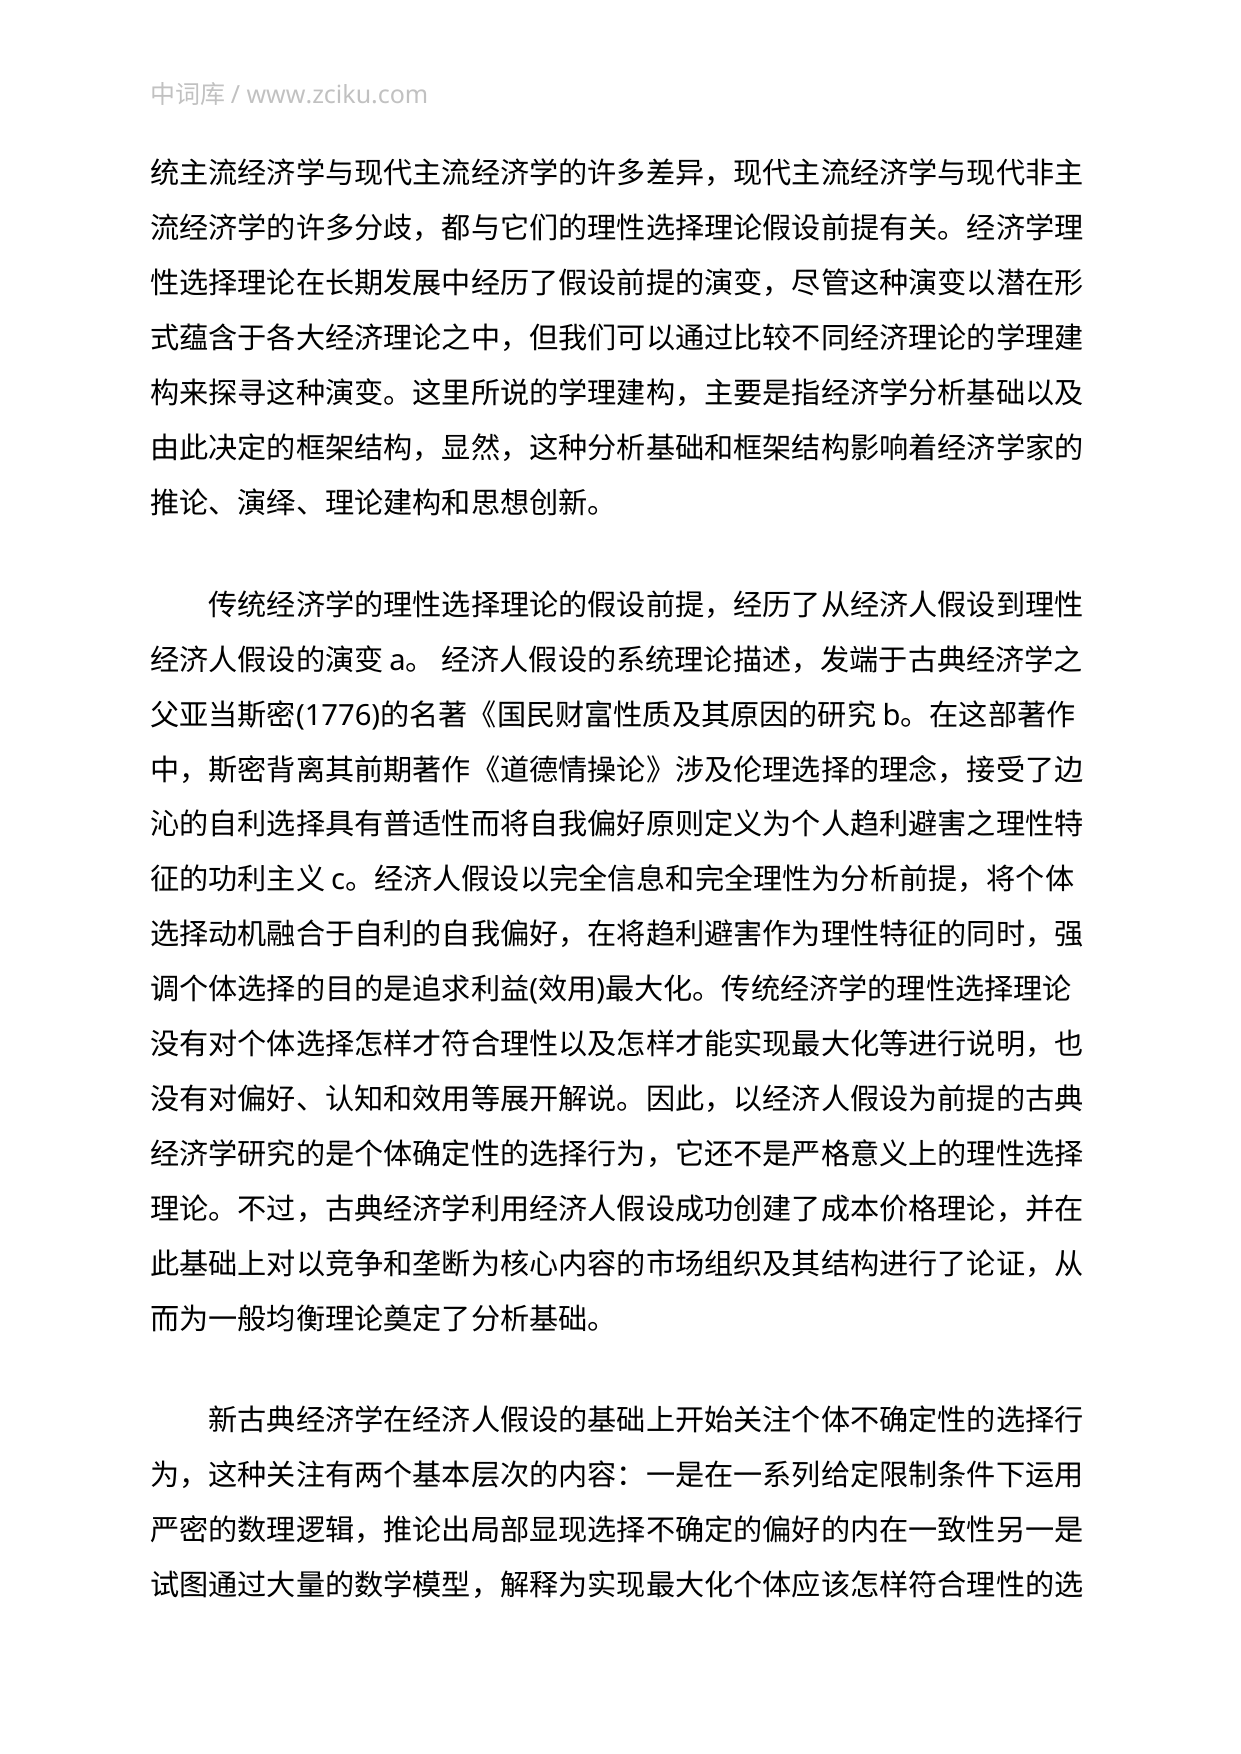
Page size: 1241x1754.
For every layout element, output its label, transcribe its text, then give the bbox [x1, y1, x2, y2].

text 传统经济学的理性选择理论的假设前提，经历了从经济人假设到理性经济人假设的演变a。 经济人假设的系统理论描述，发端于古典经济学之父亚当斯密(1776)的名著《国民财富性质及其原因的研究 b。在这部著作中，斯密背离其前期著作《道德情操论》涉及伦理选择的理念，接受了边沁的自利选择具有普适性而将自我偏好原则定义为个人趋利避害之理性特征的功利主义c。经济人假设以完全信息和完全理性为分析前提，将个体选择动机融合于自利的自我偏好，在将趋利避害作为理性特征的同时，强调个体选择的目的是追求利益(效用)最大化。传统经济学的理性选择理论没有对个体选择怎样才符合理性以及怎样才能实现最大化等进行说明，也没有对偏好、认知和效用等展开解说。因此，以经济人假设为前提的古典经济学研究的是个体确定性的选择行为，它还不是严格意义上的理性选择理论。不过，古典经济学利用经济人假设成功创建了成本价格理论，并在此基础上对以竞争和垄断为核心内容的市场组织及其结构进行了论证，从而为一般均衡理论奠定了分析基础。 [150, 581, 1090, 1337]
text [150, 150, 1090, 522]
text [150, 1397, 1090, 1604]
